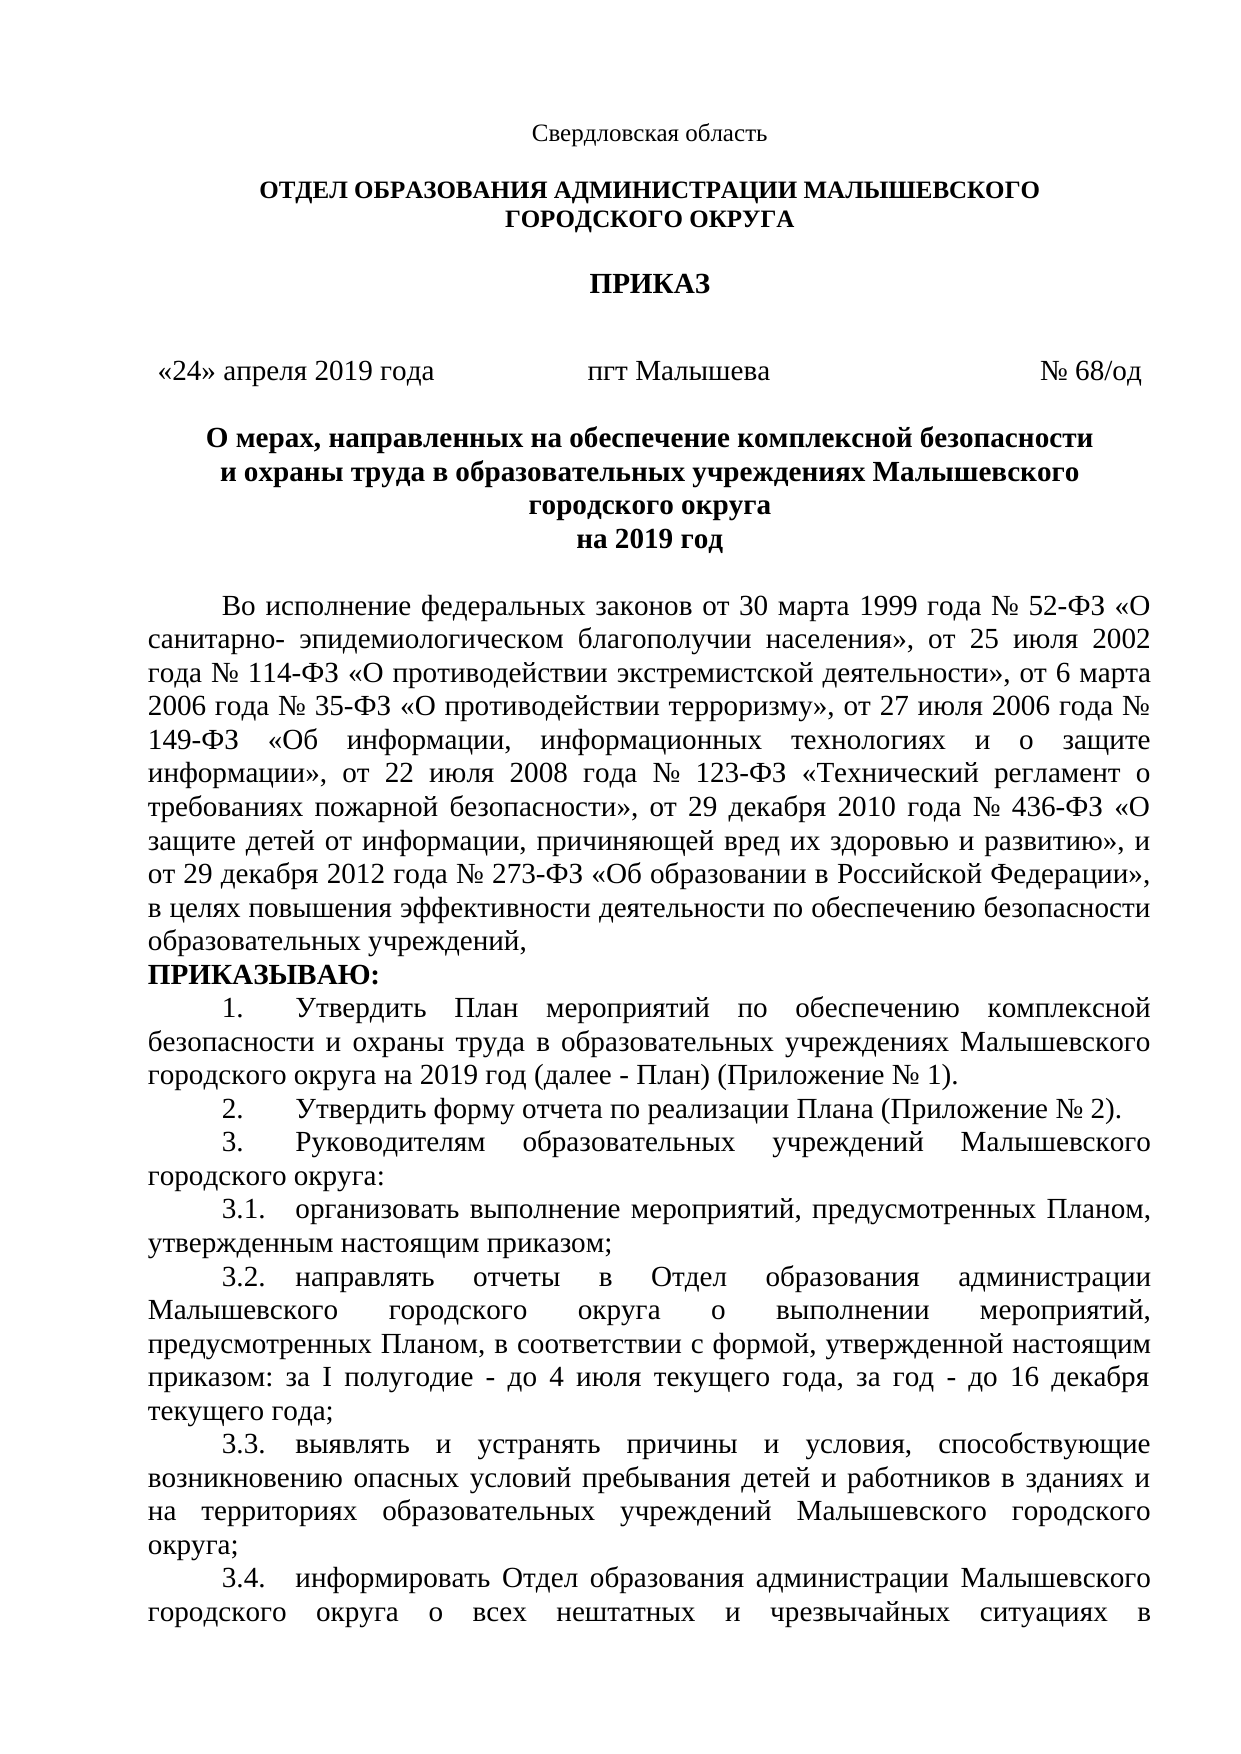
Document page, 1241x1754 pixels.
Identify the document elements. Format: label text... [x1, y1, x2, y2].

text ГОРОДСКОГО ОКРУГА [148, 204, 1152, 233]
text Свердловская область [148, 118, 1152, 147]
list организовать выполнение мероприятий, предусмотренных Планом, утвержденным настоящим приказом; [148, 1192, 1152, 1259]
text ПРИКАЗ [148, 267, 1152, 300]
list выявлять и устранять причины и условия, способствующие возникновению опасных условий пребывания детей и работников в зданиях и на территориях образовательных учреждений Малышевского городского округа; [148, 1426, 1152, 1561]
list направлять отчеты в Отдел образования администрации Малышевского городского округа о выполнении мероприятий, предусмотренных Планом, в соответствии с формой, утвержденной настоящим приказом: за I полугодие - до 4 июля текущего года, за год - до 16 декабря текущего года; [148, 1259, 1152, 1426]
text Во исполнение федеральных законов от 30 марта 1999 года № 52-ФЗ «О санитарно- эпидемиологическом благополучии населения», от 25 июля 2002 года № 114-ФЗ «О противодействии экстремистской деятельности», от 6 марта 2006 года № 35-ФЗ «О противодействии терроризму», от 27 июля 2006 года № 149-ФЗ «Об информации, информационных технологиях и о защите информации», от 22 июля 2008 года № 123-ФЗ «Технический регламент о требованиях пожарной безопасности», от 29 декабря 2010 года № 436-ФЗ «О защите детей от информации, причиняющей вред их здоровью и развитию», и от 29 декабря 2012 года № 273-ФЗ «Об образовании в Российской Федерации», в целях повышения эффективности деятельности по обеспечению безопасности образовательных учреждений, [148, 588, 1152, 957]
text ОТДЕЛ ОБРАЗОВАНИЯ АДМИНИСТРАЦИИ МАЛЫШЕВСКОГО [148, 176, 1152, 204]
text на 2019 год [148, 521, 1152, 554]
text «24» апреля 2019 года пгт Малышева № 68/од [148, 353, 1152, 387]
text ПРИКАЗЫВАЮ: [148, 957, 1152, 990]
list Утвердить План мероприятий по обеспечению комплексной безопасности и охраны труда в образовательных учреждениях Малышевского городского округа на 2019 год (далее - План) (Приложение № 1). [148, 990, 1152, 1091]
list Утвердить форму отчета по реализации Плана (Приложение № 2). [148, 1091, 1152, 1124]
text О мерах, направленных на обеспечение комплексной безопасности и охраны труда в образовательных учреждениях Малышевского городского округа [148, 420, 1152, 521]
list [148, 1561, 1152, 1628]
list Руководителям образовательных учреждений Малышевского городского округа: [148, 1124, 1152, 1192]
